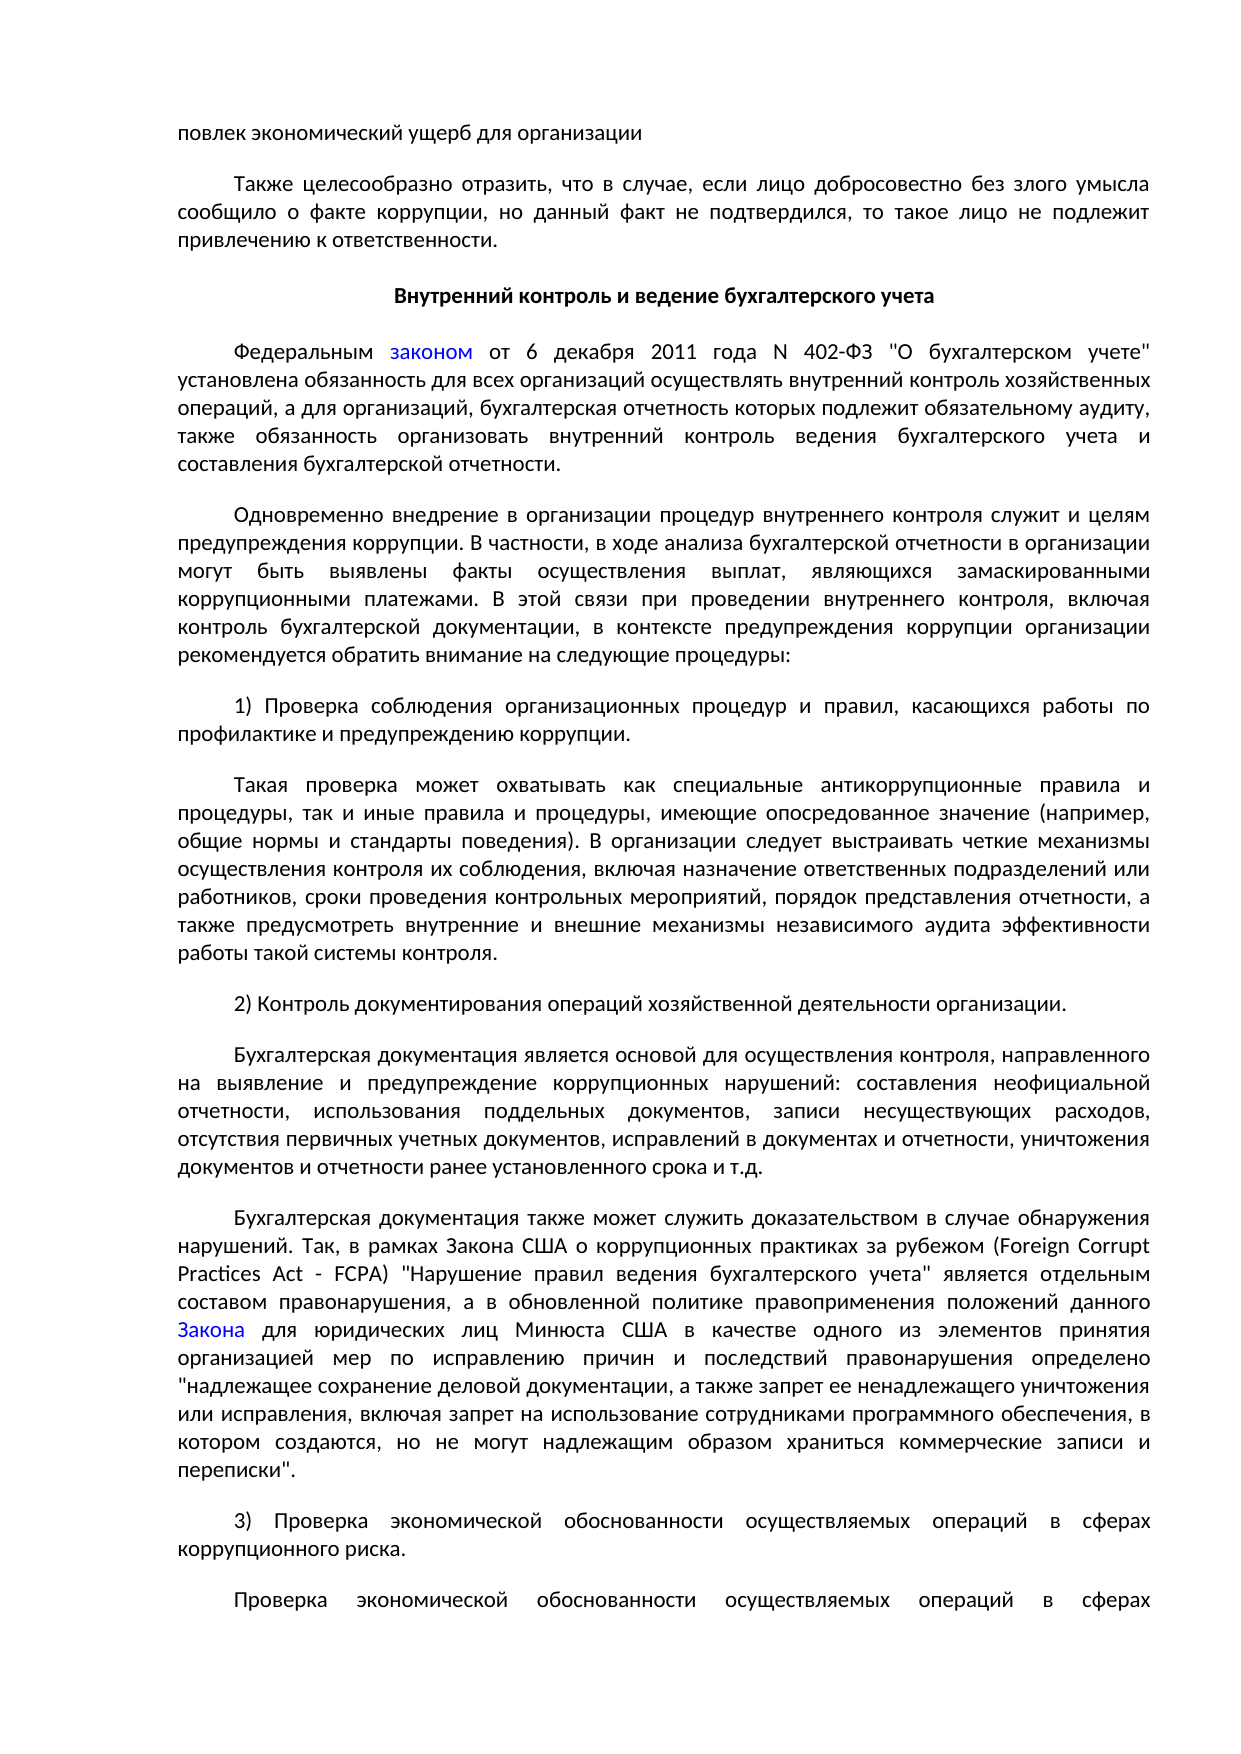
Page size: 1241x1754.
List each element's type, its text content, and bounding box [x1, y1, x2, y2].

text Такая проверка может охватывать как специальные антикоррупционные правила и процедуры, так и иные правила и процедуры, имеющие опосредованное значение (например, общие нормы и стандарты поведения). В организации следует выстраивать четкие механизмы осуществления контроля их соблюдения, включая назначение ответственных подразделений или работников, сроки проведения контрольных мероприятий, порядок представления отчетности, а также предусмотреть внутренние и внешние механизмы независимого аудита эффективности работы такой системы контроля. [177, 770, 1152, 966]
text 3) Проверка экономической обоснованности осуществляемых операций в сферах коррупционного риска. [177, 1506, 1152, 1562]
text Бухгалтерская документация является основой для осуществления контроля, направленного на выявление и предупреждение коррупционных нарушений: составления неофициальной отчетности, использования поддельных документов, записи несуществующих расходов, отсутствия первичных учетных документов, исправлений в документах и отчетности, уничтожения документов и отчетности ранее установленного срока и т.д. [177, 1040, 1152, 1180]
text 2) Контроль документирования операций хозяйственной деятельности организации. [177, 989, 1152, 1017]
title Внутренний контроль и ведение бухгалтерского учета [177, 281, 1152, 309]
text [177, 1585, 1152, 1613]
text Также целесообразно отразить, что в случае, если лицо добросовестно без злого умысла сообщило о факте коррупции, но данный факт не подтвердился, то такое лицо не подлежит привлечению к ответственности. [177, 169, 1152, 253]
text Бухгалтерская документация также может служить доказательством в случае обнаружения нарушений. Так, в рамках Закона США о коррупционных практиках за рубежом (Foreign Corrupt Practices Act - FCPA) "Нарушение правил ведения бухгалтерского учета" является отдельным составом правонарушения, а в обновленной политике правоприменения положений данного Закона для юридических лиц Минюста США в качестве одного из элементов принятия организацией мер по исправлению причин и последствий правонарушения определено "надлежащее сохранение деловой документации, а также запрет ее ненадлежащего уничтожения или исправления, включая запрет на использование сотрудниками программного обеспечения, в котором создаются, но не могут надлежащим образом храниться коммерческие записи и переписки". [177, 1203, 1152, 1483]
text Одновременно внедрение в организации процедур внутреннего контроля служит и целям предупреждения коррупции. В частности, в ходе анализа бухгалтерской отчетности в организации могут быть выявлены факты осуществления выплат, являющихся замаскированными коррупционными платежами. В этой связи при проведении внутреннего контроля, включая контроль бухгалтерской документации, в контексте предупреждения коррупции организации рекомендуется обратить внимание на следующие процедуры: [177, 500, 1152, 668]
text 1) Проверка соблюдения организационных процедур и правил, касающихся работы по профилактике и предупреждению коррупции. [177, 691, 1152, 747]
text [177, 118, 1152, 146]
text Федеральным законом от 6 декабря 2011 года N 402-ФЗ "О бухгалтерском учете" установлена обязанность для всех организаций осуществлять внутренний контроль хозяйственных операций, а для организаций, бухгалтерская отчетность которых подлежит обязательному аудиту, также обязанность организовать внутренний контроль ведения бухгалтерского учета и составления бухгалтерской отчетности. [177, 337, 1152, 477]
